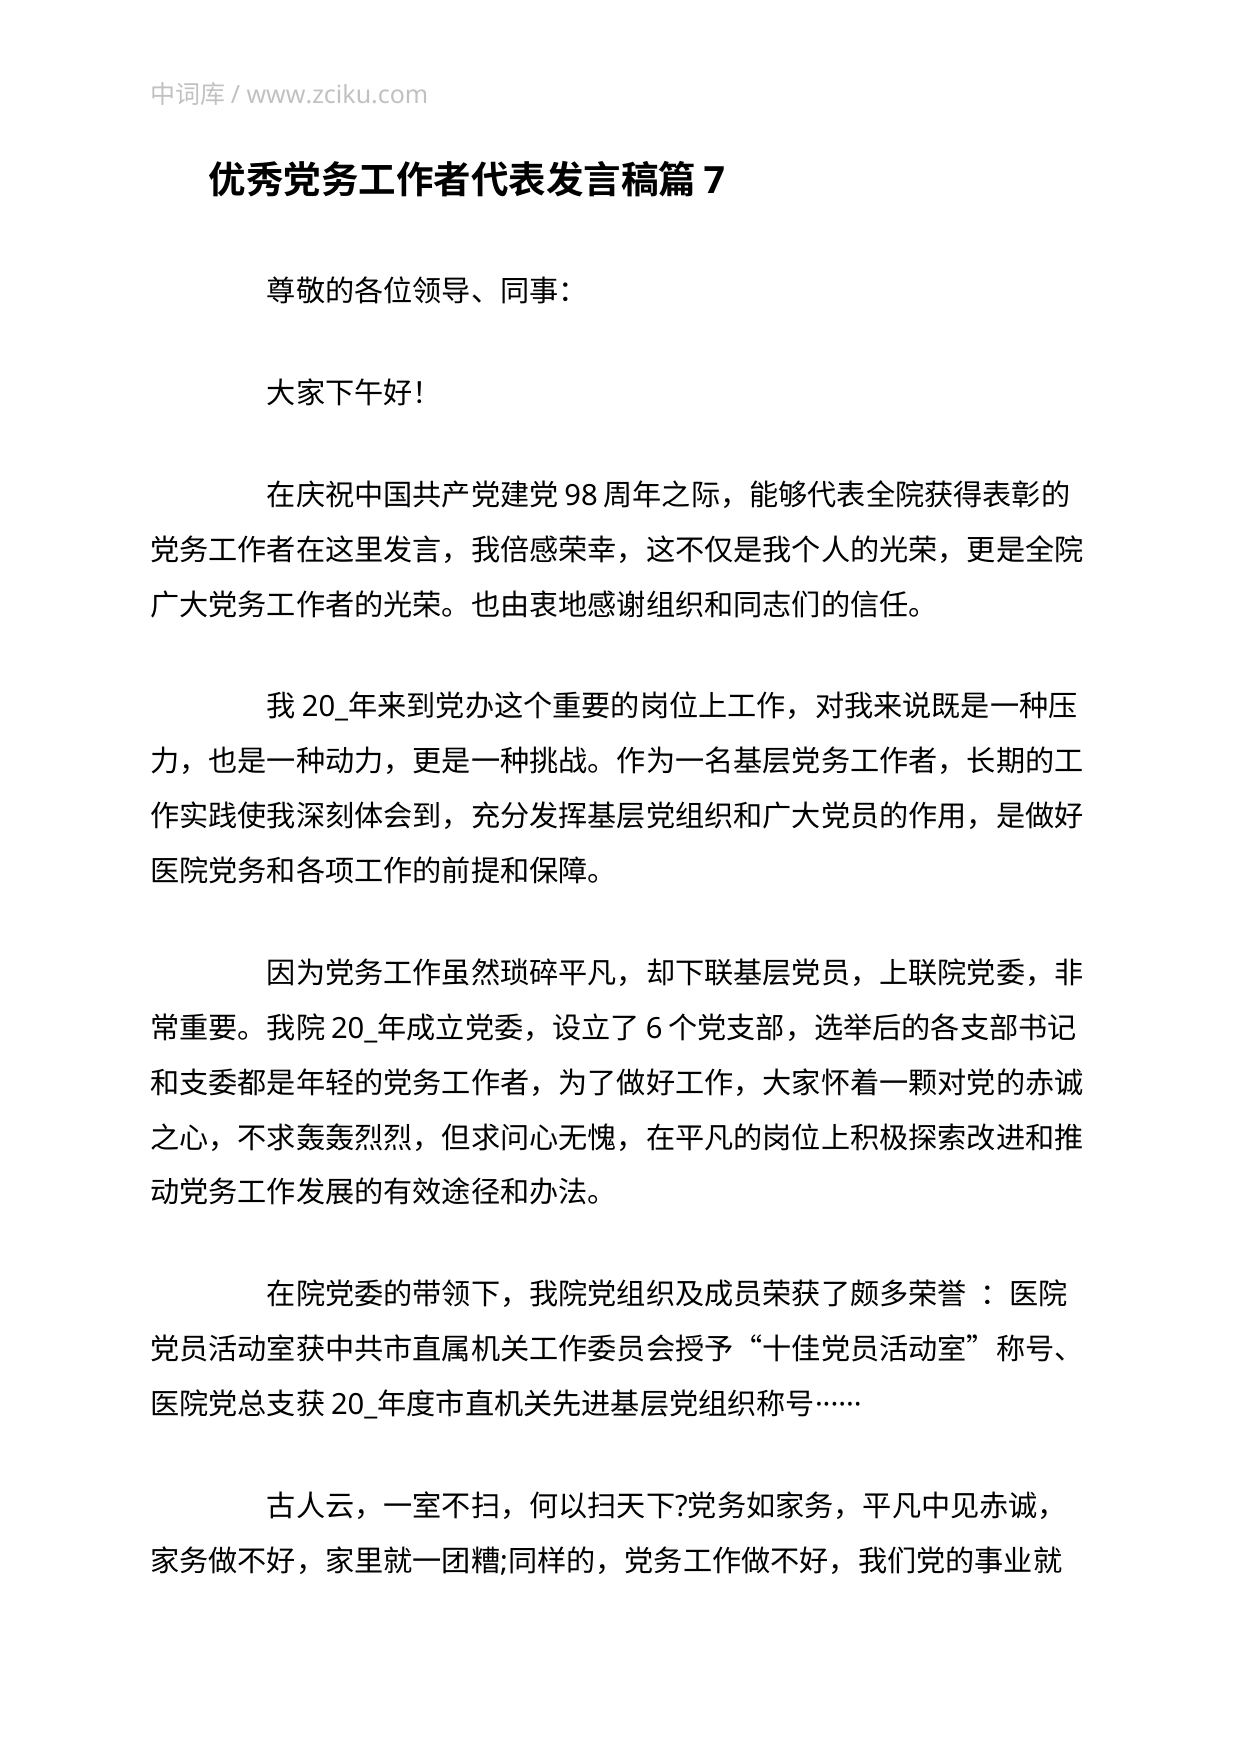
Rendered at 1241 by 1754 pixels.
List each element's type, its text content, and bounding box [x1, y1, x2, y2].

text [150, 1483, 1090, 1580]
text 尊敬的各位领导、同事： [150, 268, 1090, 310]
text 在庆祝中国共产党建党98周年之际，能够代表全院获得表彰的党务工作者在这里发言，我倍感荣幸，这不仅是我个人的光荣，更是全院广大党务工作者的光荣。也由衷地感谢组织和同志们的信任。 [150, 471, 1090, 623]
text 大家下午好！ [150, 369, 1090, 412]
text 因为党务工作虽然琐碎平凡，却下联基层党员，上联院党委，非常重要。我院20_年成立党委，设立了6个党支部，选举后的各支部书记和支委都是年轻的党务工作者，为了做好工作，大家怀着一颗对党的赤诚之心，不求轰轰烈烈，但求问心无愧，在平凡的岗位上积极探索改进和推动党务工作发展的有效途径和办法。 [150, 949, 1090, 1211]
text 在院党委的带领下，我院党组织及成员荣获了颇多荣誉 ：医院党员活动室获中共市直属机关工作委员会授予“十佳党员活动室”称号、医院党总支获20_年度市直机关先进基层党组织称号······ [150, 1271, 1090, 1423]
text 我20_年来到党办这个重要的岗位上工作，对我来说既是一种压力，也是一种动力，更是一种挑战。作为一名基层党务工作者，长期的工作实践使我深刻体会到，充分发挥基层党组织和广大党员的作用，是做好医院党务和各项工作的前提和保障。 [150, 683, 1090, 890]
text 优秀党务工作者代表发言稿篇7 [150, 150, 1090, 204]
